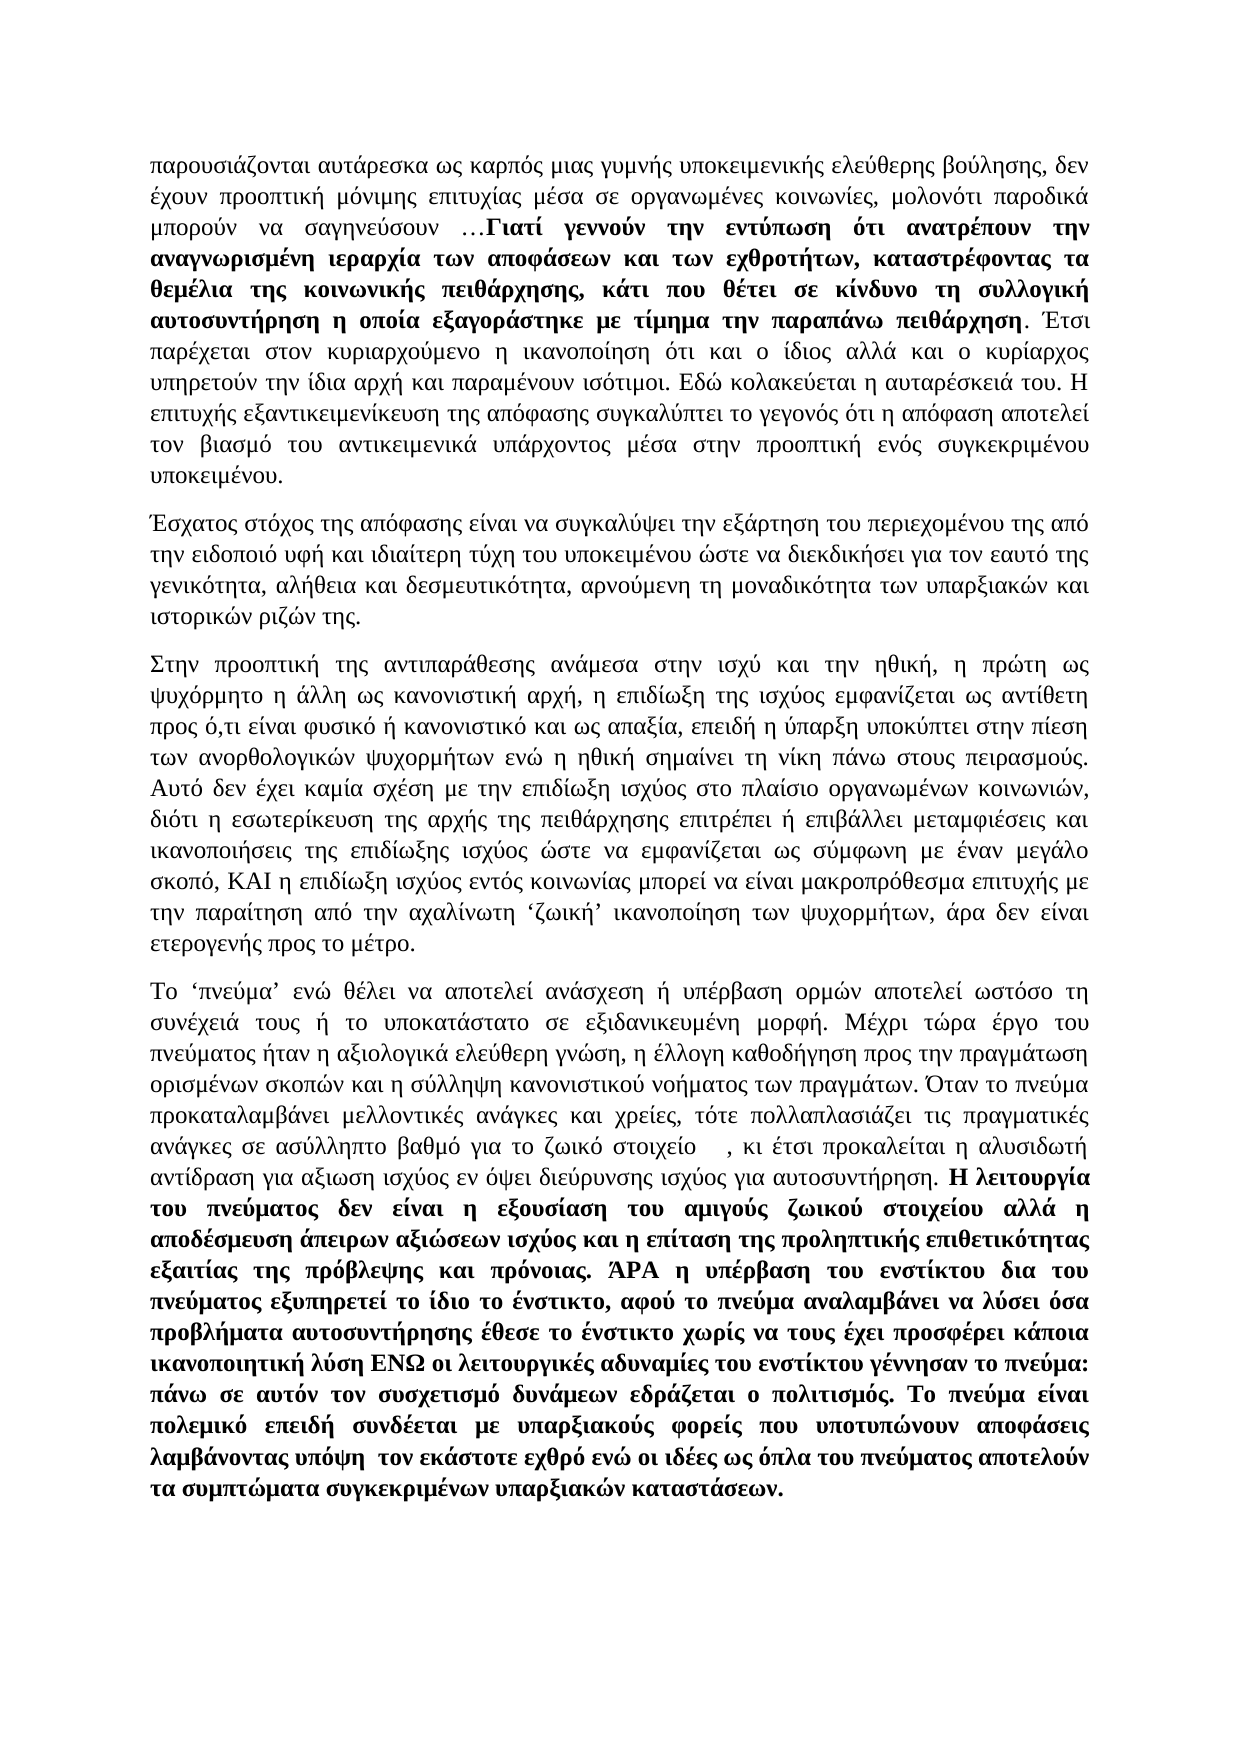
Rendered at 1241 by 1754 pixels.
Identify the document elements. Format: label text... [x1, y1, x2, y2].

text Στην προοπτική της αντιπαράθεσης ανάμεσα στην ισχύ και την ηθική, η πρώτη ως ψυχόρμητο η άλλη ως κανονιστική αρχή, η επιδίωξη της ισχύος εμφανίζεται ως αντίθετη προς ό,τι είναι φυσικό ή κανονιστικό και ως απαξία, επειδή η ύπαρξη υποκύπτει στην πίεση των ανορθολογικών ψυχορμήτων ενώ η ηθική σημαίνει τη νίκη πάνω στους πειρασμούς. Αυτό δεν έχει καμία σχέση με την επιδίωξη ισχύος στο πλαίσιο οργανωμένων κοινωνιών, διότι η εσωτερίκευση της αρχής της πειθάρχησης επιτρέπει ή επιβάλλει μεταμφιέσεις και ικανοποιήσεις της επιδίωξης ισχύος ώστε να εμφανίζεται ως σύμφωνη με έναν μεγάλο σκοπό, ΚΑΙ η επιδίωξη ισχύος εντός κοινωνίας μπορεί να είναι μακροπρόθεσμα επιτυχής με την παραίτηση από την αχαλίνωτη ‘ζωική’ ικανοποίηση των ψυχορμήτων, άρα δεν είναι ετερογενής προς το μέτρο. [150, 649, 1090, 957]
text Έσχατος στόχος της απόφασης είναι να συγκαλύψει την εξάρτηση του περιεχομένου της από την ειδοποιό υφή και ιδιαίτερη τύχη του υποκειμένου ώστε να διεκδικήσει για τον εαυτό της γενικότητα, αλήθεια και δεσμευτικότητα, αρνούμενη τη μοναδικότητα των υπαρξιακών και ιστορικών ριζών της. [150, 508, 1090, 630]
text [150, 150, 1090, 489]
text Το ‘πνεύμα’ ενώ θέλει να αποτελεί ανάσχεση ή υπέρβαση ορμών αποτελεί ωστόσο τη συνέχειά τους ή το υποκατάστατο σε εξιδανικευμένη μορφή. Μέχρι τώρα έργο του πνεύματος ήταν η αξιολογικά ελεύθερη γνώση, η έλλογη καθοδήγηση προς την πραγμάτωση ορισμένων σκοπών και η σύλληψη κανονιστικού νοήματος των πραγμάτων. Όταν το πνεύμα προκαταλαμβάνει μελλοντικές ανάγκες και χρείες, τότε πολλαπλασιάζει τις πραγματικές ανάγκες σε ασύλληπτο βαθμό για το ζωικό στοιχείο , κι έτσι προκαλείται η αλυσιδωτή αντίδραση για αξιωση ισχύος εν όψει διεύρυνσης ισχύος για αυτοσυντήρηση. Η λειτουργία του πνεύματος δεν είναι η εξουσίαση του αμιγούς ζωικού στοιχείου αλλά η αποδέσμευση άπειρων αξιώσεων ισχύος και η επίταση της προληπτικής επιθετικότητας εξαιτίας της πρόβλεψης και πρόνοιας. ΆΡΑ η υπέρβαση του ενστίκτου δια του πνεύματος εξυπηρετεί το ίδιο το ένστικτο, αφού το πνεύμα αναλαμβάνει να λύσει όσα προβλήματα αυτοσυντήρησης έθεσε το ένστικτο χωρίς να τους έχει προσφέρει κάποια ικανοποιητική λύση ΕΝΩ οι λειτουργικές αδυναμίες του ενστίκτου γέννησαν το πνεύμα: πάνω σε αυτόν τον συσχετισμό δυνάμεων εδράζεται ο πολιτισμός. Το πνεύμα είναι πολεμικό επειδή συνδέεται με υπαρξιακούς φορείς που υποτυπώνουν αποφάσεις λαμβάνοντας υπόψη τον εκάστοτε εχθρό ενώ οι ιδέες ως όπλα του πνεύματος αποτελούν τα συμπτώματα συγκεκριμένων υπαρξιακών καταστάσεων. [150, 976, 1090, 1501]
